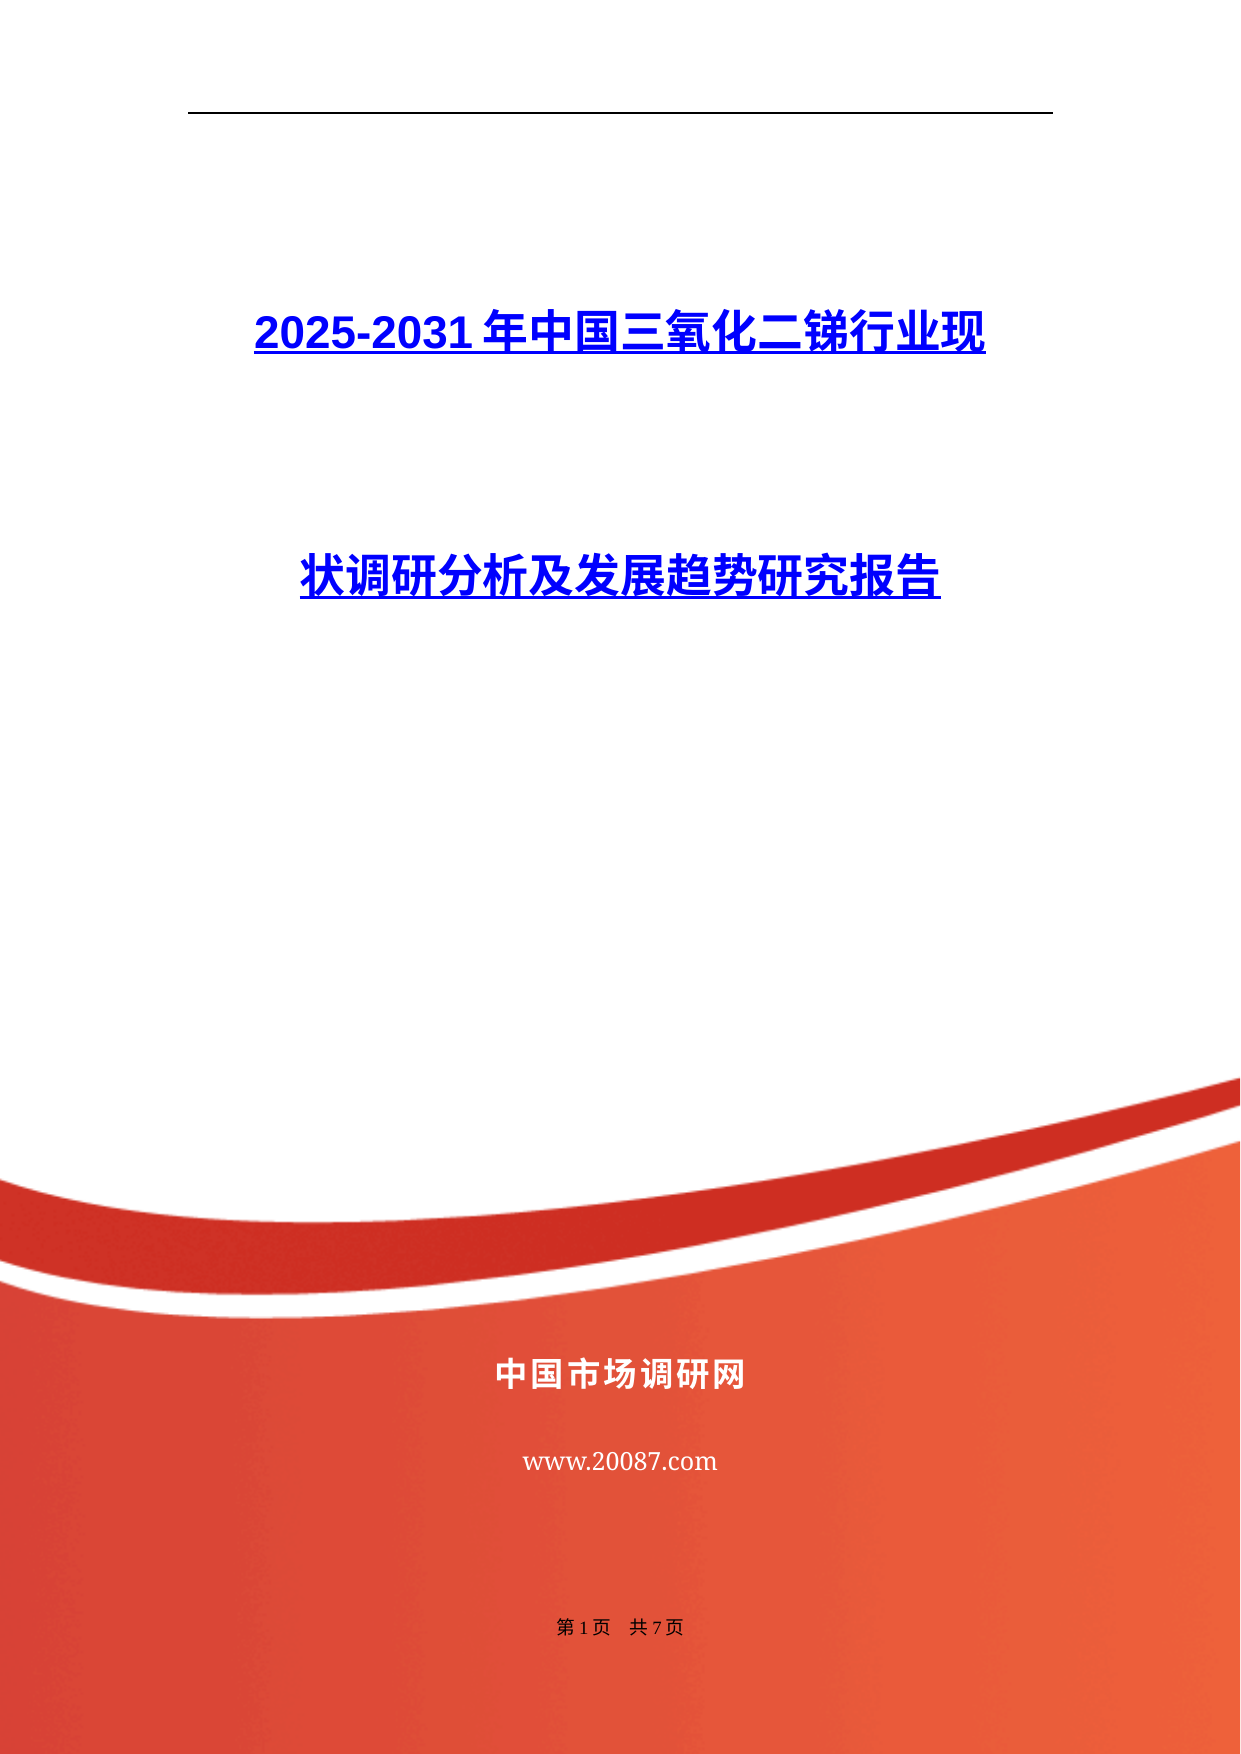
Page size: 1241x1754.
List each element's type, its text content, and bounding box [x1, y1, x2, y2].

subtitle 中国市场调研网 [187, 1339, 1053, 1404]
table_header 2025-2031年中国三氧化二锑行业现状调研分析及发展趋势研究报告 [188, 207, 1053, 773]
text www.20087.com [187, 1428, 1053, 1493]
picture [0, 1006, 1241, 1754]
